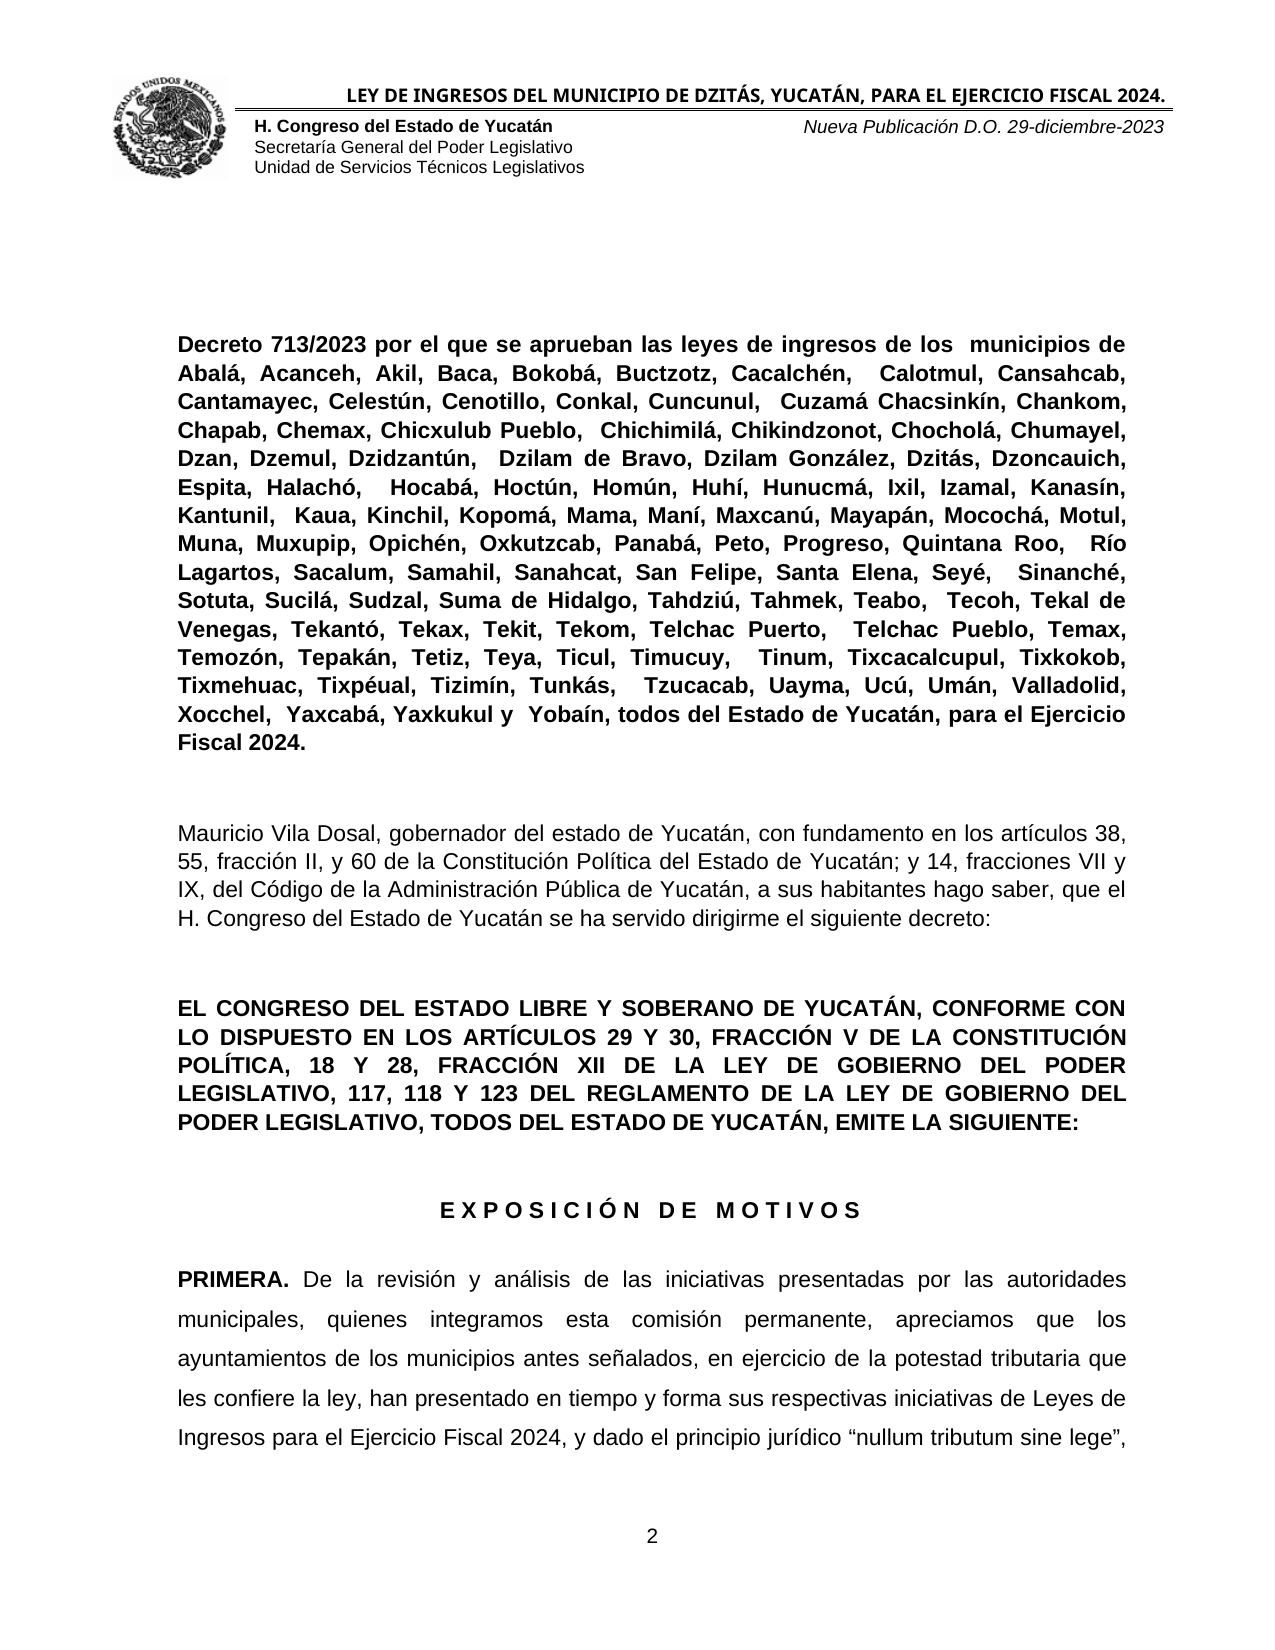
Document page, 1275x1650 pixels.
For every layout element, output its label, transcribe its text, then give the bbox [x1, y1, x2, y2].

text Mauricio Vila Dosal, gobernador del estado de Yucatán, con fundamento en los artículos 38, 55, fracción II, y 60 de la Constitución Política del Estado de Yucatán; y 14, fracciones VII y IX, del Código de la Administración Pública de Yucatán, a sus habitantes hago saber, que el H. Congreso del Estado de Yucatán se ha servido dirigirme el siguiente decreto: [177, 819, 1127, 931]
text E X P O S I C I Ó N D E M O T I V O S [177, 1197, 1122, 1223]
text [177, 1266, 1127, 1451]
text EL CONGRESO DEL ESTADO LIBRE Y SOBERANO DE YUCATÁN, CONFORME CON LO DISPUESTO EN LOS ARTÍCULOS 29 Y 30, FRACCIÓN V DE LA CONSTITUCIÓN POLÍTICA, 18 Y 28, FRACCIÓN XII DE LA LEY DE GOBIERNO DEL PODER LEGISLATIVO, 117, 118 Y 123 DEL REGLAMENTO DE LA LEY DE GOBIERNO DEL PODER LEGISLATIVO, TODOS DEL ESTADO DE YUCATÁN, EMITE LA SIGUIENTE: [177, 995, 1127, 1135]
text Decreto 713/2023 por el que se aprueban las leyes de ingresos de los municipios de Abalá, Acanceh, Akil, Baca, Bokobá, Buctzotz, Cacalchén, Calotmul, Cansahcab, Cantamayec, Celestún, Cenotillo, Conkal, Cuncunul, Cuzamá Chacsinkín, Chankom, Chapab, Chemax, Chicxulub Pueblo, Chichimilá, Chikindzonot, Chocholá, Chumayel, Dzan, Dzemul, Dzidzantún, Dzilam de Bravo, Dzilam González, Dzitás, Dzoncauich, Espita, Halachó, Hocabá, Hoctún, Homún, Huhí, Hunucmá, Ixil, Izamal, Kanasín, Kantunil, Kaua, Kinchil, Kopomá, Mama, Maní, Maxcanú, Mayapán, Mocochá, Motul, Muna, Muxupip, Opichén, Oxkutzcab, Panabá, Peto, Progreso, Quintana Roo, Río Lagartos, Sacalum, Samahil, Sanahcat, San Felipe, Santa Elena, Seyé, Sinanché, Sotuta, Sucilá, Sudzal, Suma de Hidalgo, Tahdziú, Tahmek, Teabo, Tecoh, Tekal de Venegas, Tekantó, Tekax, Tekit, Tekom, Telchac Puerto, Telchac Pueblo, Temax, Temozón, Tepakán, Tetiz, Teya, Ticul, Timucuy, Tinum, Tixcacalcupul, Tixkokob, Tixmehuac, Tixpéual, Tizimín, Tunkás, Tzucacab, Uayma, Ucú, Umán, Valladolid, Xocchel, Yaxcabá, Yaxkukul y Yobaín, todos del Estado de Yucatán, para el Ejercicio Fiscal 2024. [177, 331, 1127, 756]
